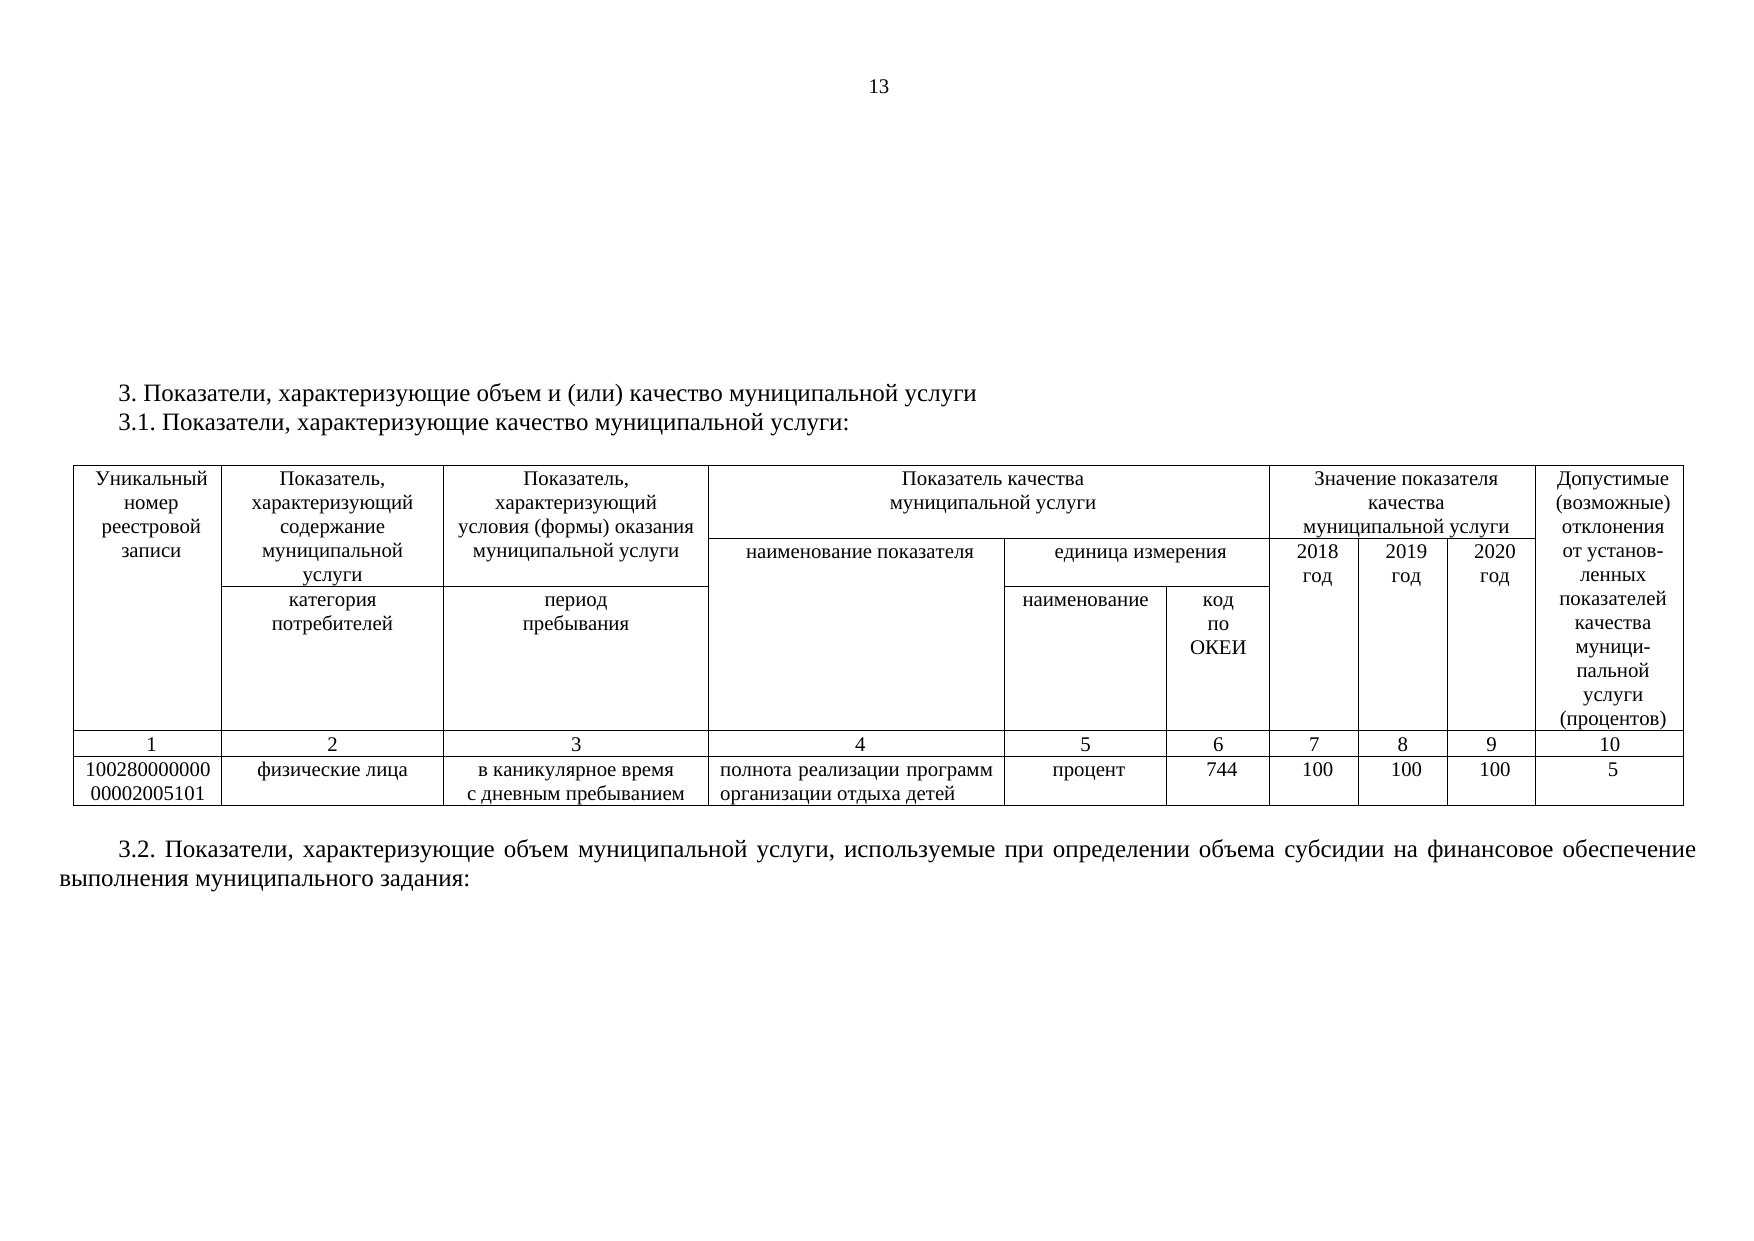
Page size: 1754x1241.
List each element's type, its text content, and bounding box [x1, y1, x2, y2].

table_cell 3 [444, 731, 708, 756]
table_cell код по ОКЕИ [1167, 587, 1269, 730]
table_cell единица измерения [1005, 539, 1269, 586]
table_header Допустимые (возможные) отклонения от установ-ленных показателей качества муници-пальной услуги (процентов) [1536, 466, 1683, 730]
table_cell 5 [1005, 731, 1166, 756]
table_cell наименование показателя [709, 539, 1004, 730]
table_cell 744 [1167, 757, 1269, 805]
table_cell физические лица [222, 757, 443, 805]
table_cell 2019 год [1359, 539, 1447, 730]
table_cell 7 [1270, 731, 1358, 756]
table_cell в каникулярное время с дневным пребыванием [444, 757, 708, 805]
table_cell 8 [1359, 731, 1447, 756]
text 3.1. Показатели, характеризующие качество муниципальной услуги: [59, 407, 1698, 436]
table_cell 100 [1359, 757, 1447, 805]
table_cell 2018 год [1270, 539, 1358, 730]
table_cell 5 [1536, 757, 1683, 805]
text 3.2. Показатели, характеризующие объем муниципальной услуги, используемые при определении объема субсидии на финансовое обеспечение выполнения муниципального задания: [59, 834, 1698, 892]
table_header Показатель, характеризующий содержание муниципальной услуги [222, 466, 443, 586]
table_cell 2020 год [1448, 539, 1535, 730]
table_cell полнота реализации программ организации отдыха детей [709, 757, 1004, 805]
table_header Значение показателя качества муниципальной услуги [1270, 466, 1535, 538]
table_cell 10028000000000002005101 [74, 757, 221, 805]
table_cell 100 [1448, 757, 1535, 805]
text 3. Показатели, характеризующие объем и (или) качество муниципальной услуги [59, 378, 1698, 407]
table_cell категория потребителей [222, 587, 443, 730]
table_cell процент [1005, 757, 1166, 805]
table_cell период пребывания [444, 587, 708, 730]
table_cell 4 [709, 731, 1004, 756]
table_header Показатель, характеризующий условия (формы) оказания муниципальной услуги [444, 466, 708, 586]
table_cell 6 [1167, 731, 1269, 756]
table_header Уникальный номер реестровой записи [74, 466, 221, 730]
table_cell 2 [222, 731, 443, 756]
table_cell 100 [1270, 757, 1358, 805]
table_cell 10 [1536, 731, 1683, 756]
table_header Показатель качества муниципальной услуги [709, 466, 1269, 538]
table_cell наименование [1005, 587, 1166, 730]
table_cell 9 [1448, 731, 1535, 756]
table_cell 1 [74, 731, 221, 756]
